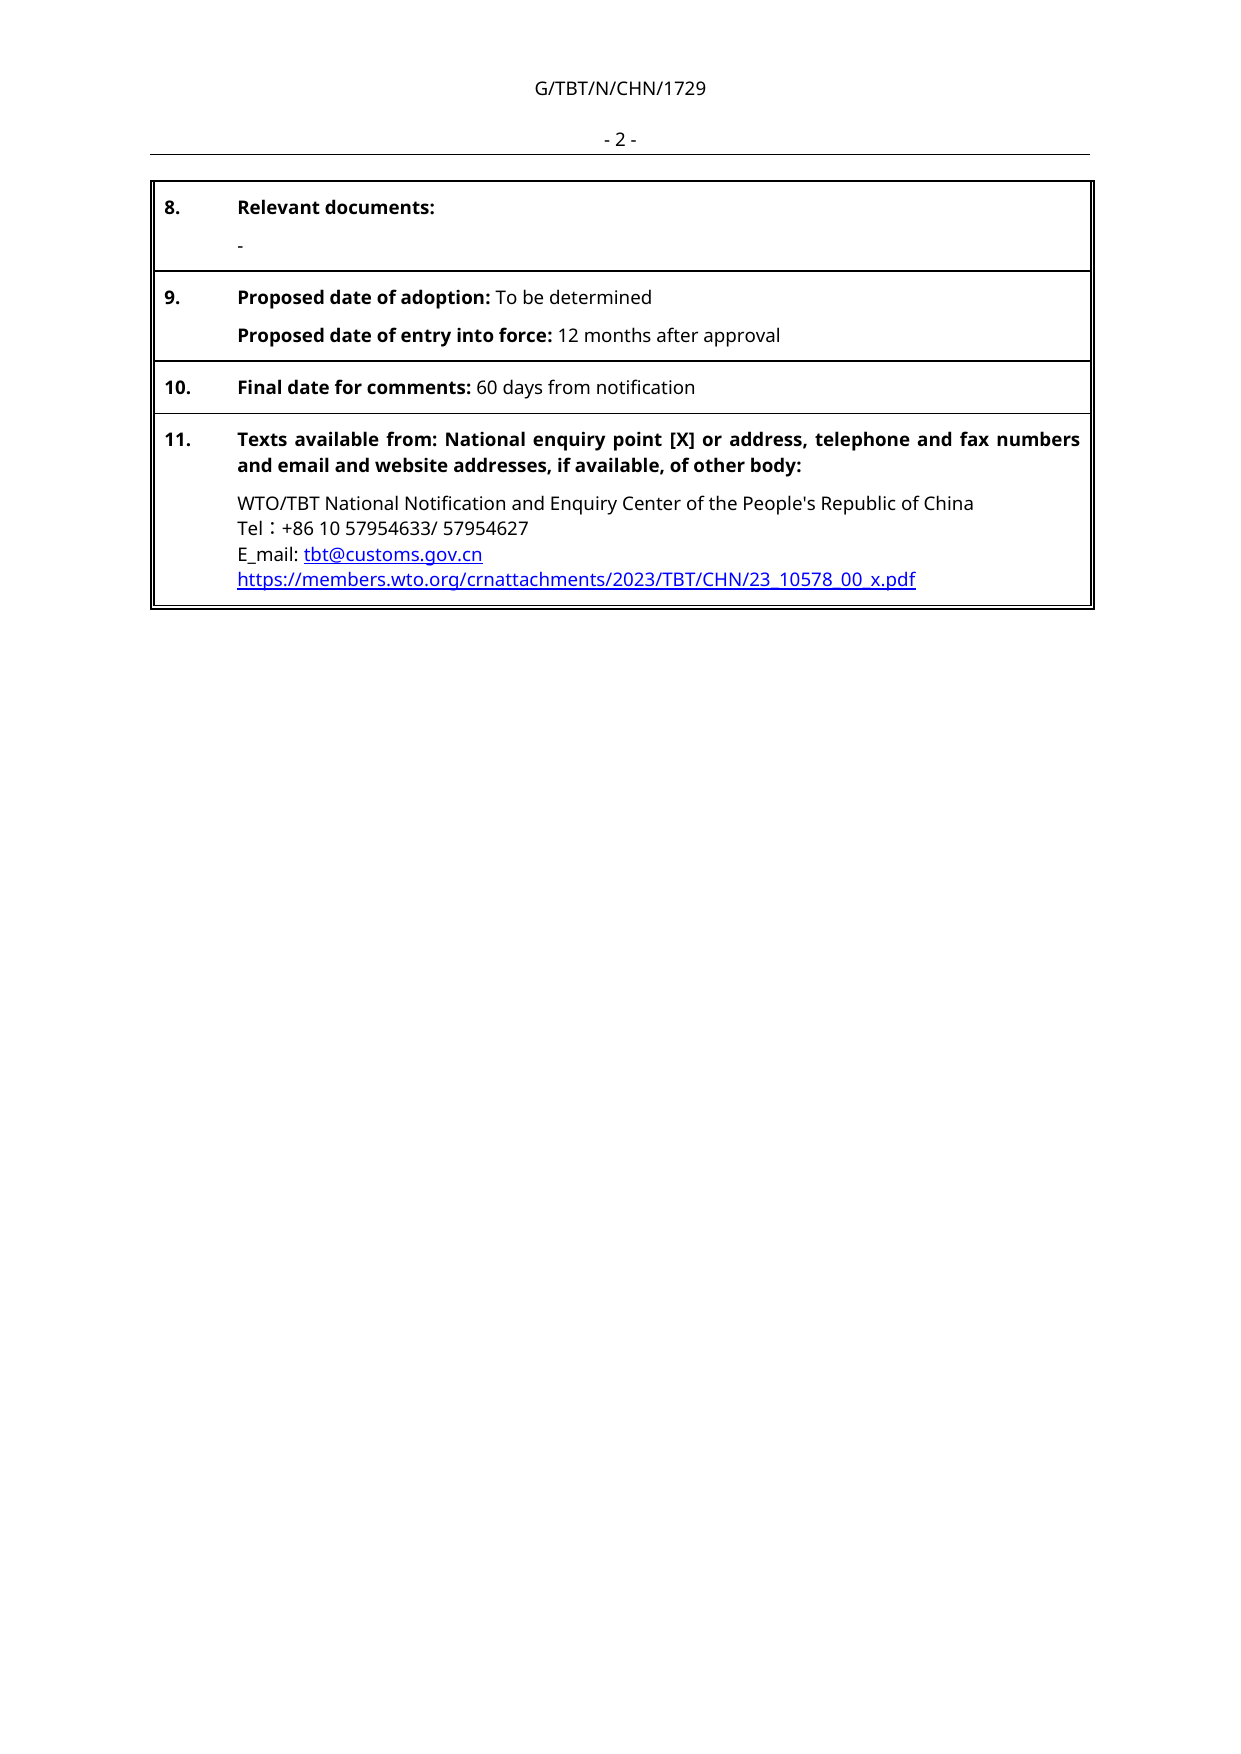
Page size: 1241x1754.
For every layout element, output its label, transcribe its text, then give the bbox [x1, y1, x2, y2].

table_cell 8. [155, 182, 225, 270]
table_cell 11. [155, 414, 225, 605]
table_cell Final date for comments: 60 days from notification [225, 362, 1090, 412]
table_cell 9. [155, 272, 225, 360]
table_cell Proposed date of adoption: To be determined Proposed date of entry into force: 12 months after approval [225, 272, 1090, 360]
table_cell 10. [155, 362, 225, 412]
table_cell Texts available from: National enquiry point [X] or address, telephone and fax numbers and email and website addresses, if available, of other body: WTO/TBT National Notification and Enquiry Center of the People's Republic of China Tel：+86 10 57954633/ 57954627 E_mail: tbt@customs.gov.cn https://members.wto.org/crnattachments/2023/TBT/CHN/23_10578_00_x.pdf [225, 414, 1090, 605]
table_cell Relevant documents: - [225, 182, 1090, 270]
